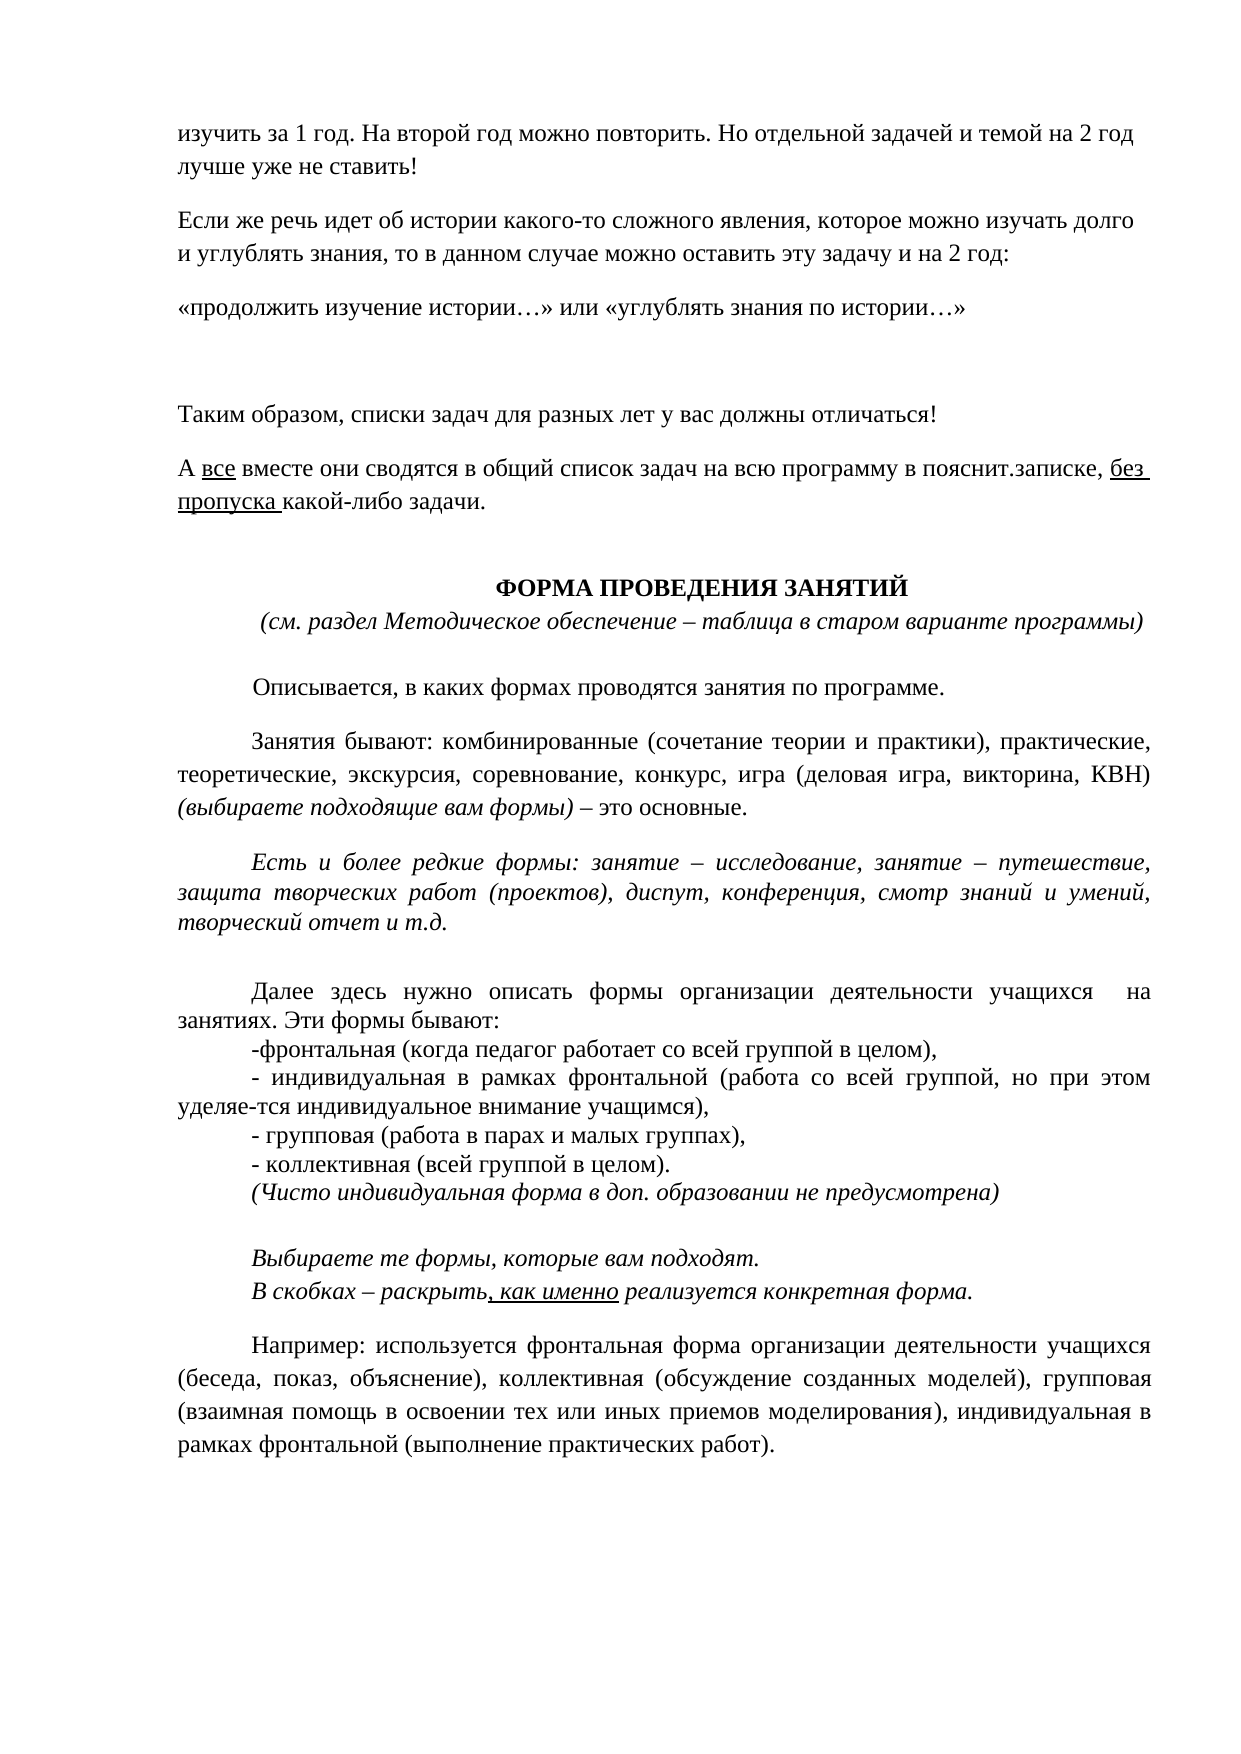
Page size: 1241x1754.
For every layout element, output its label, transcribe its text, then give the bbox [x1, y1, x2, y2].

text - групповая (работа в парах и малых группах), [177, 1120, 1152, 1149]
text Выбираете те формы, которые вам подходят. [177, 1243, 1152, 1272]
text - индивидуальная в рамках фронтальной (работа со всей группой, но при этом уделяе-тся индивидуальное внимание учащимся), [177, 1062, 1152, 1120]
text А все вместе они сводятся в общий список задач на всю программу в пояснит.записке, без пропуска какой-либо задачи. [177, 453, 1152, 515]
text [177, 118, 1152, 180]
text (Чисто индивидуальная форма в доп. образовании не предусмотрена) [177, 1177, 1152, 1206]
text «продолжить изучение истории…» или «углублять знания по истории…» [177, 292, 1152, 321]
text Таким образом, списки задач для разных лет у вас должны отличаться! [177, 399, 1152, 428]
text Например: используется фронтальная форма организации деятельности учащихся (беседа, показ, объяснение), коллективная (обсуждение созданных моделей), групповая (взаимная помощь в освоении тех или иных приемов моделирования), индивидуальная в рамках фронтальной (выполнение практических работ). [177, 1330, 1152, 1458]
list ФОРМА ПРОВЕДЕНИЯ ЗАНЯТИЙ [252, 573, 1152, 602]
text Занятия бывают: комбинированные (сочетание теории и практики), практические, теоретические, экскурсия, соревнование, конкурс, игра (деловая игра, викторина, КВН) (выбираете подходящие вам формы) – это основные. [177, 726, 1152, 821]
text -фронтальная (когда педагог работает со всей группой в целом), [177, 1034, 1152, 1062]
text Если же речь идет об истории какого-то сложного явления, которое можно изучать долго и углублять знания, то в данном случае можно оставить эту задачу и на 2 год: [177, 205, 1152, 267]
text В скобках – раскрыть, как именно реализуется конкретная форма. [177, 1276, 1152, 1305]
list Описывается, в каких формах проводятся занятия по программе. [252, 672, 1152, 701]
text - коллективная (всей группой в целом). [177, 1149, 1152, 1177]
list (см. раздел Методическое обеспечение – таблица в старом варианте программы) [252, 606, 1152, 635]
text Далее здесь нужно описать формы организации деятельности учащихся на занятиях. Эти формы бывают: [177, 976, 1152, 1034]
text Есть и более редкие формы: занятие – исследование, занятие – путешествие, защита творческих работ (проектов), диспут, конференция, смотр знаний и умений, творческий отчет и т.д. [177, 846, 1152, 936]
